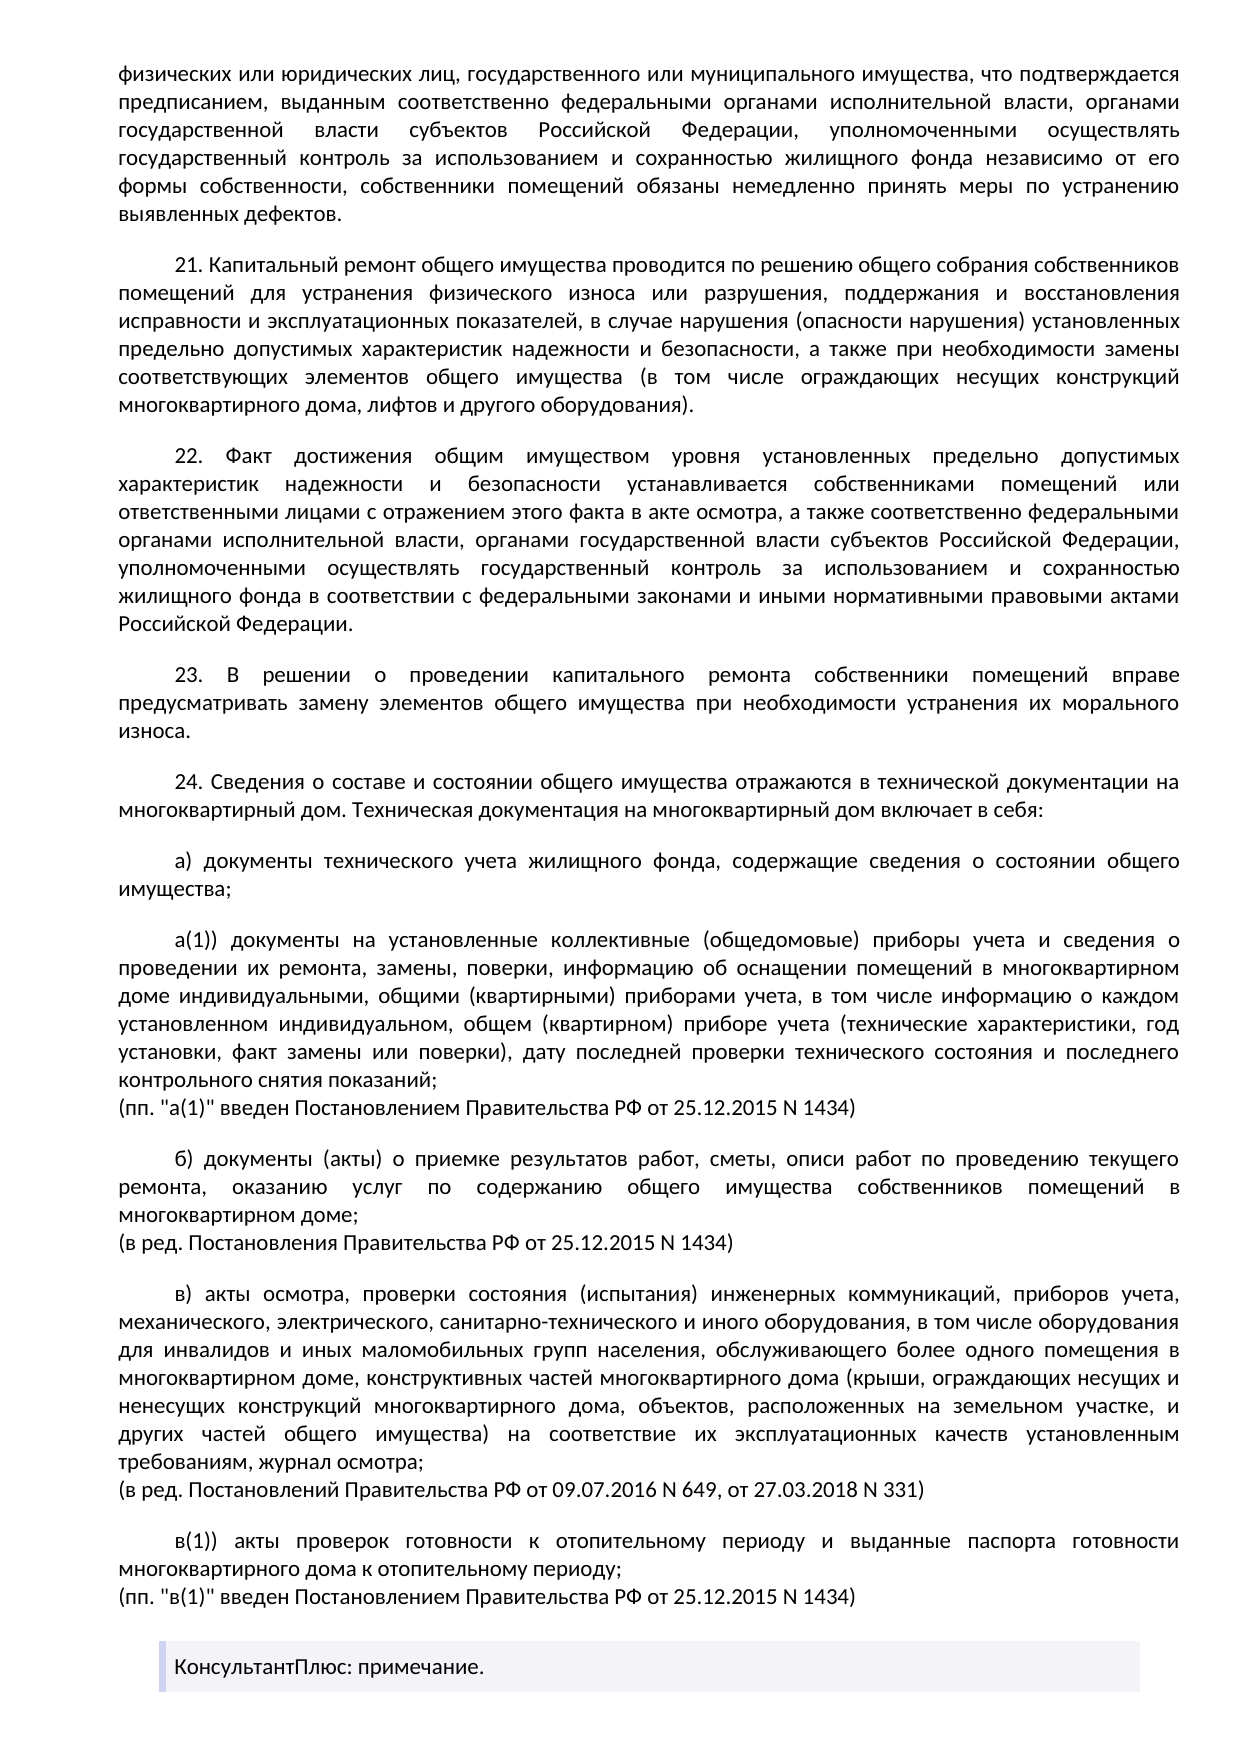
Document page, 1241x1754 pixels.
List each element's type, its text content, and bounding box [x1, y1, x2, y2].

text (в ред. Постановлений Правительства РФ от 09.07.2016 N 649, от 27.03.2018 N 331) [118, 1475, 1181, 1503]
text (пп. "в(1)" введен Постановлением Правительства РФ от 25.12.2015 N 1434) [118, 1582, 1181, 1610]
text в(1)) акты проверок готовности к отопительному периоду и выданные паспорта готовности многоквартирного дома к отопительному периоду; [118, 1526, 1181, 1582]
text (в ред. Постановления Правительства РФ от 25.12.2015 N 1434) [118, 1228, 1181, 1256]
text 21. Капитальный ремонт общего имущества проводится по решению общего собрания собственников помещений для устранения физического износа или разрушения, поддержания и восстановления исправности и эксплуатационных показателей, в случае нарушения (опасности нарушения) установленных предельно допустимых характеристик надежности и безопасности, а также при необходимости замены соответствующих элементов общего имущества (в том числе ограждающих несущих конструкций многоквартирного дома, лифтов и другого оборудования). [118, 250, 1181, 418]
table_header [166, 1641, 1134, 1692]
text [118, 59, 1181, 227]
text 24. Сведения о составе и состоянии общего имущества отражаются в технической документации на многоквартирный дом. Техническая документация на многоквартирный дом включает в себя: [118, 767, 1181, 823]
text в) акты осмотра, проверки состояния (испытания) инженерных коммуникаций, приборов учета, механического, электрического, санитарно-технического и иного оборудования, в том числе оборудования для инвалидов и иных маломобильных групп населения, обслуживающего более одного помещения в многоквартирном доме, конструктивных частей многоквартирного дома (крыши, ограждающих несущих и ненесущих конструкций многоквартирного дома, объектов, расположенных на земельном участке, и других частей общего имущества) на соответствие их эксплуатационных качеств установленным требованиям, журнал осмотра; [118, 1279, 1181, 1475]
text а) документы технического учета жилищного фонда, содержащие сведения о состоянии общего имущества; [118, 846, 1181, 902]
text 22. Факт достижения общим имуществом уровня установленных предельно допустимых характеристик надежности и безопасности устанавливается собственниками помещений или ответственными лицами с отражением этого факта в акте осмотра, а также соответственно федеральными органами исполнительной власти, органами государственной власти субъектов Российской Федерации, уполномоченными осуществлять государственный контроль за использованием и сохранностью жилищного фонда в соответствии с федеральными законами и иными нормативными правовыми актами Российской Федерации. [118, 441, 1181, 637]
text б) документы (акты) о приемке результатов работ, сметы, описи работ по проведению текущего ремонта, оказанию услуг по содержанию общего имущества собственников помещений в многоквартирном доме; [118, 1144, 1181, 1228]
text 23. В решении о проведении капитального ремонта собственники помещений вправе предусматривать замену элементов общего имущества при необходимости устранения их морального износа. [118, 660, 1181, 744]
text а(1)) документы на установленные коллективные (общедомовые) приборы учета и сведения о проведении их ремонта, замены, поверки, информацию об оснащении помещений в многоквартирном доме индивидуальными, общими (квартирными) приборами учета, в том числе информацию о каждом установленном индивидуальном, общем (квартирном) приборе учета (технические характеристики, год установки, факт замены или поверки), дату последней проверки технического состояния и последнего контрольного снятия показаний; [118, 925, 1181, 1093]
text (пп. "а(1)" введен Постановлением Правительства РФ от 25.12.2015 N 1434) [118, 1093, 1181, 1121]
